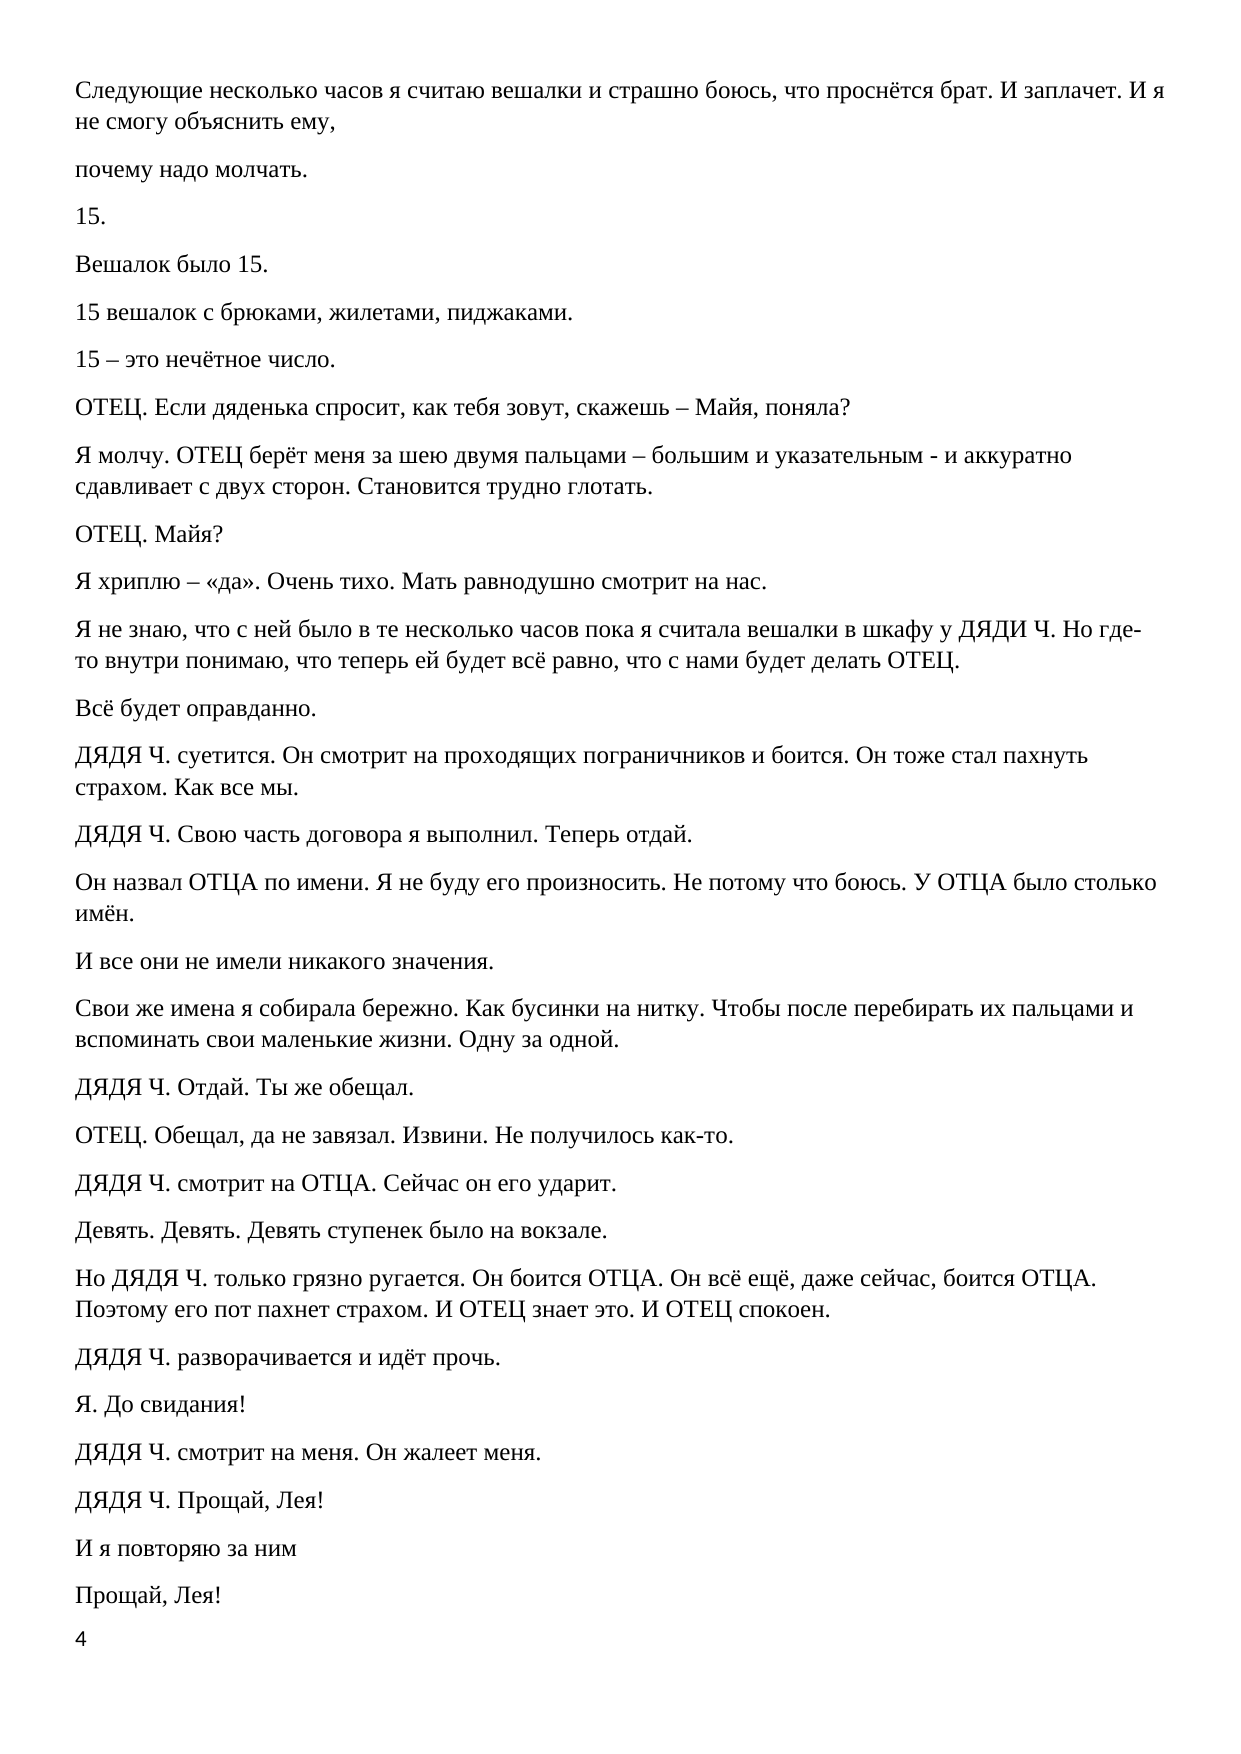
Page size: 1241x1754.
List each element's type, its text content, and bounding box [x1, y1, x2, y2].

text ДЯДЯ Ч. суетится. Он смотрит на проходящих пограничников и боится. Он тоже стал пахнуть страхом. Как все мы. [75, 741, 1165, 800]
text ДЯДЯ Ч. смотрит на меня. Он жалеет меня. [75, 1437, 1165, 1466]
text 15 вешалок с брюками, жилетами, пиджаками. [75, 297, 1165, 326]
text ДЯДЯ Ч. Прощай, Лея! [75, 1485, 1165, 1514]
text ДЯДЯ Ч. Отдай. Ты же обещал. [75, 1072, 1165, 1101]
text Прощай, Лея! [75, 1580, 1165, 1609]
text Я молчу. ОТЕЦ берёт меня за шею двумя пальцами – большим и указательным - и аккуратно сдавливает с двух сторон. Становится трудно глотать. [75, 440, 1165, 500]
text Я. До свидания! [75, 1389, 1165, 1418]
text ОТЕЦ. Майя? [75, 519, 1165, 547]
text ДЯДЯ Ч. разворачивается и идёт прочь. [75, 1342, 1165, 1371]
text И я повторяю за ним [75, 1533, 1165, 1561]
text почему надо молчать. [75, 154, 1165, 182]
text ОТЕЦ. Если дяденька спросит, как тебя зовут, скажешь – Майя, поняла? [75, 392, 1165, 421]
text Он назвал ОТЦА по имени. Я не буду его произносить. Не потому что боюсь. У ОТЦА было столько имён. [75, 867, 1165, 927]
text ДЯДЯ Ч. Свою часть договора я выполнил. Теперь отдай. [75, 819, 1165, 848]
text Свои же имена я собирала бережно. Как бусинки на нитку. Чтобы после перебирать их пальцами и вспоминать свои маленькие жизни. Одну за одной. [75, 993, 1165, 1053]
text Всё будет оправданно. [75, 693, 1165, 722]
text Девять. Девять. Девять ступенек было на вокзале. [75, 1215, 1165, 1244]
text Следующие несколько часов я считаю вешалки и страшно боюсь, что проснётся брат. И заплачет. И я не смогу объяснить ему, [75, 75, 1165, 135]
text Я хриплю – «да». Очень тихо. Мать равнодушно смотрит на нас. [75, 566, 1165, 595]
text И все они не имели никакого значения. [75, 946, 1165, 974]
text ДЯДЯ Ч. смотрит на ОТЦА. Сейчас он его ударит. [75, 1168, 1165, 1196]
text Я не знаю, что с ней было в те несколько часов пока я считала вешалки в шкафу у ДЯДИ Ч. Но где-то внутри понимаю, что теперь ей будет всё равно, что с нами будет делать ОТЕЦ. [75, 614, 1165, 674]
text Но ДЯДЯ Ч. только грязно ругается. Он боится ОТЦА. Он всё ещё, даже сейчас, боится ОТЦА. Поэтому его пот пахнет страхом. И ОТЕЦ знает это. И ОТЕЦ спокоен. [75, 1263, 1165, 1323]
text Вешалок было 15. [75, 249, 1165, 278]
text 15. [75, 201, 1165, 230]
text ОТЕЦ. Обещал, да не завязал. Извини. Не получилось как-то. [75, 1120, 1165, 1149]
text 15 – это нечётное число. [75, 344, 1165, 373]
